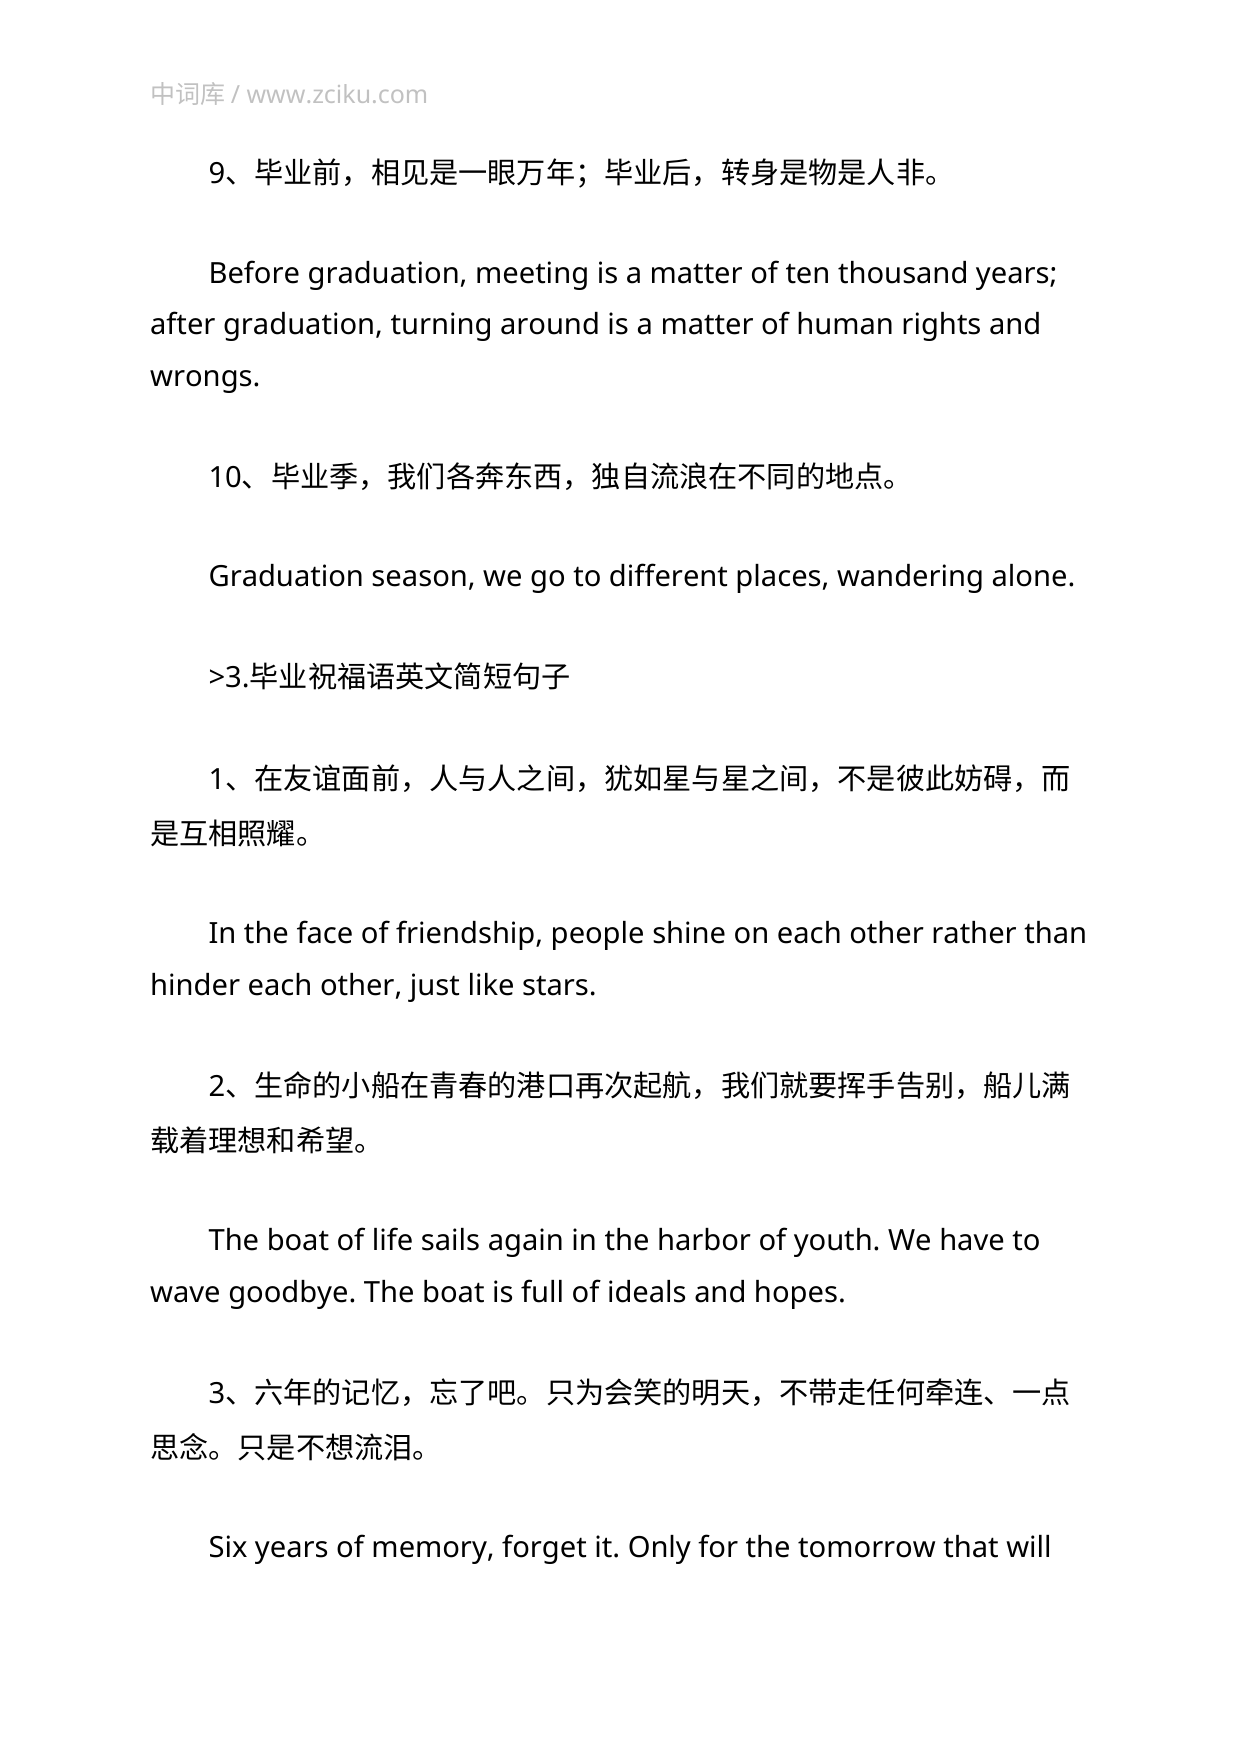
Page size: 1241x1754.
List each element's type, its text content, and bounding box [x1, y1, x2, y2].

text 1、在友谊面前，人与人之间，犹如星与星之间，不是彼此妨碍，而是互相照耀。 [150, 756, 1090, 853]
text Before graduation, meeting is a matter of ten thousand years; after graduation, turning around is a matter of human rights and wrongs. [150, 252, 1090, 395]
text 10、毕业季，我们各奔东西，独自流浪在不同的地点。 [150, 453, 1090, 496]
text 3、六年的记忆，忘了吧。只为会笑的明天，不带走任何牵连、一点思念。只是不想流泪。 [150, 1369, 1090, 1467]
text The boat of life sails again in the harbor of youth. We have to wave goodbye. The boat is full of ideals and hopes. [150, 1219, 1090, 1311]
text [150, 1526, 1090, 1566]
text 2、生命的小船在青春的港口再次起航，我们就要挥手告别，船儿满载着理想和希望。 [150, 1063, 1090, 1160]
text In the face of friendship, people shine on each other rather than hinder each other, just like stars. [150, 913, 1090, 1004]
text >3.毕业祝福语英文简短句子 [150, 654, 1090, 696]
text Graduation season, we go to different places, wandering alone. [150, 556, 1090, 595]
text 9、毕业前，相见是一眼万年；毕业后，转身是物是人非。 [150, 150, 1090, 192]
